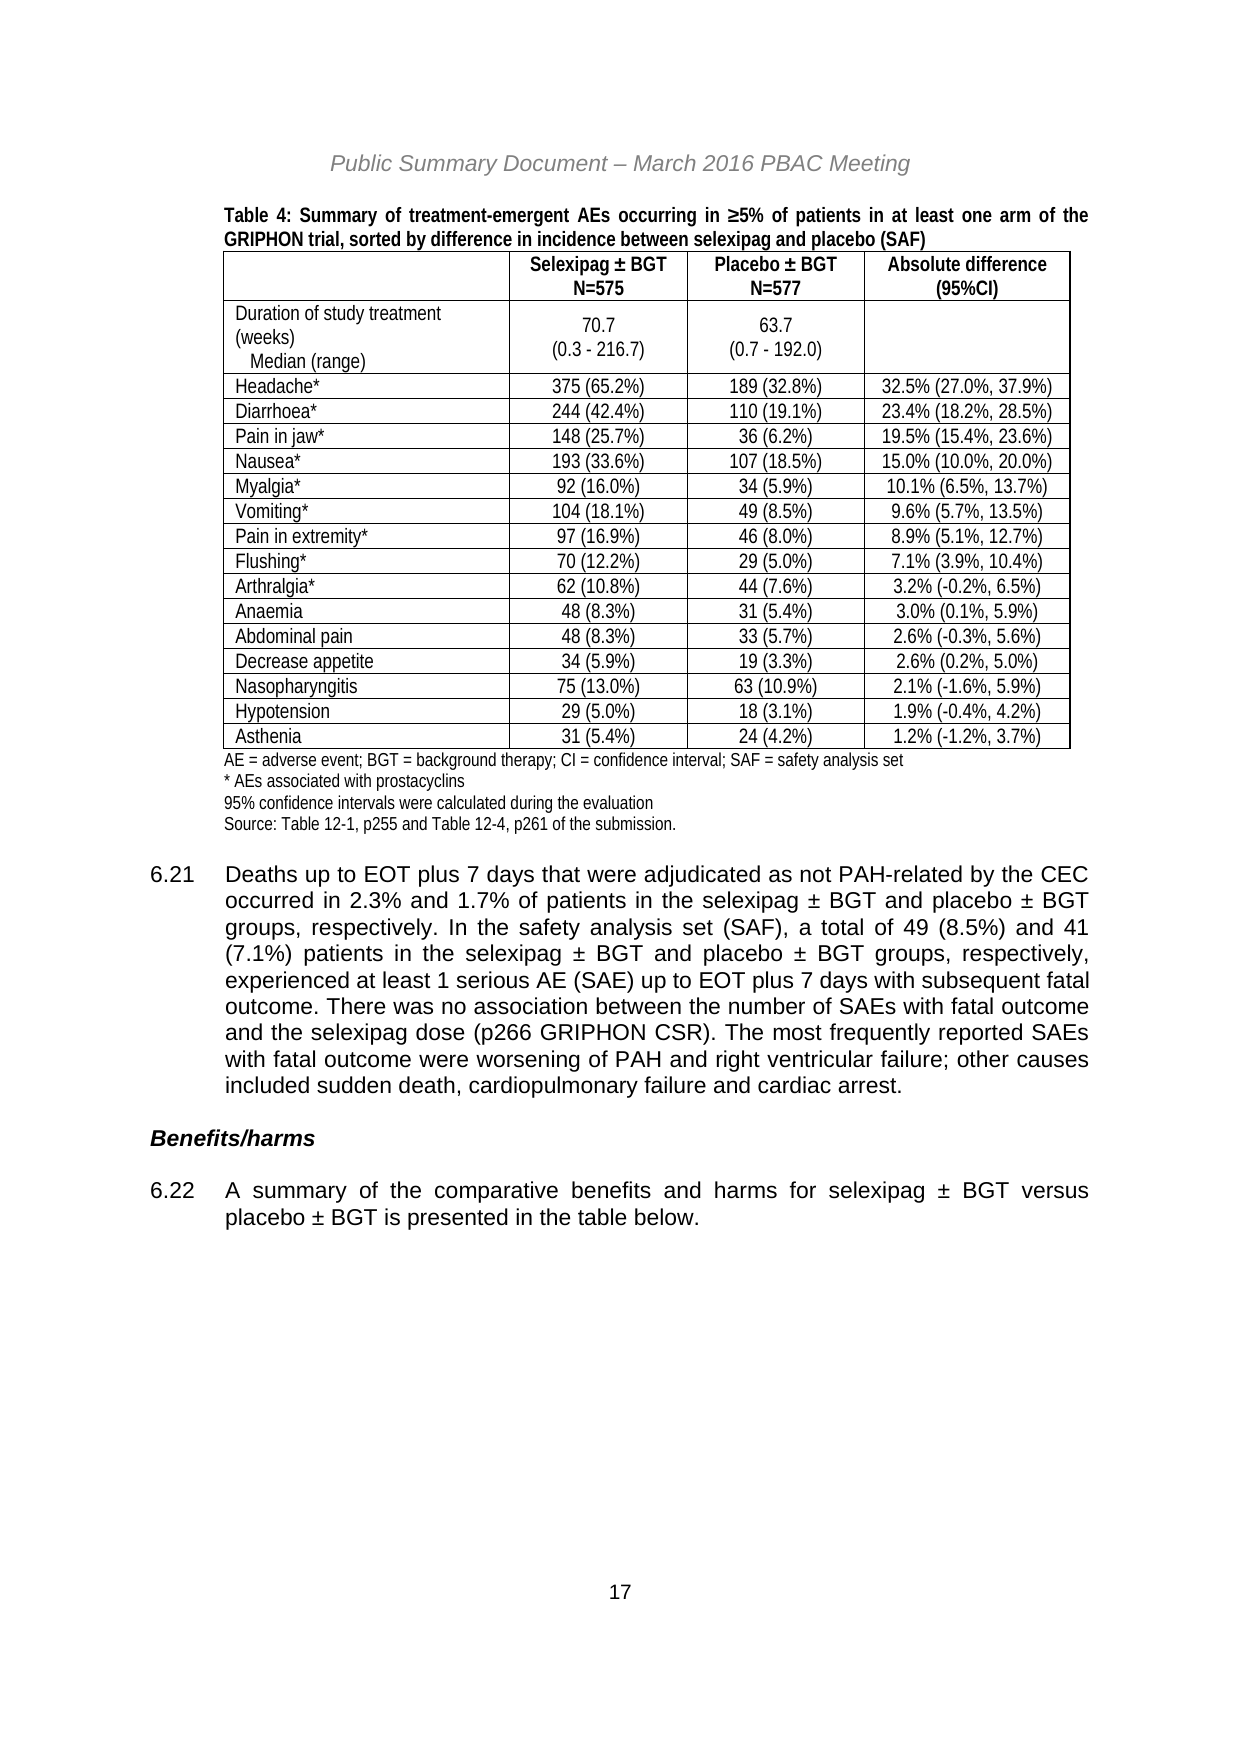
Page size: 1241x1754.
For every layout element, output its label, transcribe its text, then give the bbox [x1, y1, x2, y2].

table_cell 375 (65.2%) [510, 374, 687, 397]
table_cell 18 (3.1%) [688, 699, 864, 722]
table_cell Abdominal pain [224, 624, 509, 647]
table_cell 97 (16.9%) [510, 524, 687, 547]
table_cell 148 (25.7%) [510, 424, 687, 447]
table_cell Headache* [224, 374, 509, 397]
table_cell Decrease appetite [224, 649, 509, 672]
table_cell 9.6% (5.7%, 13.5%) [865, 499, 1069, 522]
table_cell Nasopharyngitis [224, 674, 509, 697]
table_cell 1.2% (-1.2%, 3.7%) [865, 724, 1069, 747]
table_cell 15.0% (10.0%, 20.0%) [865, 449, 1069, 472]
table_cell Myalgia* [224, 474, 509, 497]
table_cell 75 (13.0%) [510, 674, 687, 697]
table_cell 36 (6.2%) [688, 424, 864, 447]
table_cell Duration of study treatment (weeks) Median (range) [224, 301, 509, 372]
table_cell 24 (4.2%) [688, 724, 864, 747]
list A summary of the comparative benefits and harms for selexipag ± BGT versus placebo ± BGT is presented in the table below. [150, 1177, 1090, 1230]
table_cell 63 (10.9%) [688, 674, 864, 697]
table_cell Nausea* [224, 449, 509, 472]
table_cell 34 (5.9%) [688, 474, 864, 497]
text * AEs associated with prostacyclins [224, 770, 1090, 792]
table_cell 193 (33.6%) [510, 449, 687, 472]
text 95% confidence intervals were calculated during the evaluation [224, 792, 1090, 813]
table_header Selexipag ± BGT N=575 [510, 252, 687, 299]
table_cell 49 (8.5%) [688, 499, 864, 522]
table_cell 31 (5.4%) [510, 724, 687, 747]
table_cell 2.1% (-1.6%, 5.9%) [865, 674, 1069, 697]
table_cell Anaemia [224, 599, 509, 622]
table_cell Flushing* [224, 549, 509, 572]
table_header [224, 252, 509, 299]
table_cell 189 (32.8%) [688, 374, 864, 397]
table_cell 44 (7.6%) [688, 574, 864, 597]
table_cell 31 (5.4%) [688, 599, 864, 622]
text Table 4: Summary of treatment-emergent AEs occurring in ≥5% of patients in at least one arm of the GRIPHON trial, sorted by difference in incidence between selexipag and placebo (SAF) [224, 203, 1090, 251]
table_cell 92 (16.0%) [510, 474, 687, 497]
table_cell Pain in extremity* [224, 524, 509, 547]
table_cell Asthenia [224, 724, 509, 747]
text Source: Table 12-1, p255 and Table 12-4, p261 of the submission. [224, 813, 1090, 835]
table_cell 48 (8.3%) [510, 624, 687, 647]
table_cell 33 (5.7%) [688, 624, 864, 647]
table_cell 107 (18.5%) [688, 449, 864, 472]
table_cell 70.7 (0.3 - 216.7) [510, 301, 687, 372]
table_cell 70 (12.2%) [510, 549, 687, 572]
table_cell 62 (10.8%) [510, 574, 687, 597]
table_cell 23.4% (18.2%, 28.5%) [865, 399, 1069, 422]
table_cell 48 (8.3%) [510, 599, 687, 622]
table_cell 10.1% (6.5%, 13.7%) [865, 474, 1069, 497]
table_cell 3.2% (-0.2%, 6.5%) [865, 574, 1069, 597]
table_cell 46 (8.0%) [688, 524, 864, 547]
table_cell 3.0% (0.1%, 5.9%) [865, 599, 1069, 622]
table_cell 29 (5.0%) [510, 699, 687, 722]
list Deaths up to EOT plus 7 days that were adjudicated as not PAH-related by the CEC occurred in 2.3% and 1.7% of patients in the selexipag ± BGT and placebo ± BGT groups, respectively. In the safety analysis set (SAF), a total of 49 (8.5%) and 41 (7.1%) patients in the selexipag ± BGT and placebo ± BGT groups, respectively, experienced at least 1 serious AE (SAE) up to EOT plus 7 days with subsequent fatal outcome. There was no association between the number of SAEs with fatal outcome and the selexipag dose (p266 GRIPHON CSR). The most frequently reported SAEs with fatal outcome were worsening of PAH and right ventricular failure; other causes included sudden death, cardiopulmonary failure and cardiac arrest. [150, 861, 1090, 1098]
table_header Absolute difference (95%CI) [865, 252, 1069, 299]
table_cell 2.6% (0.2%, 5.0%) [865, 649, 1069, 672]
table_cell 63.7 (0.7 - 192.0) [688, 301, 864, 372]
table_cell 1.9% (-0.4%, 4.2%) [865, 699, 1069, 722]
subtitle Benefits/harms [150, 1125, 1090, 1151]
table_cell 29 (5.0%) [688, 549, 864, 572]
table_cell 2.6% (-0.3%, 5.6%) [865, 624, 1069, 647]
table_cell Arthralgia* [224, 574, 509, 597]
table_cell Diarrhoea* [224, 399, 509, 422]
table_cell 19.5% (15.4%, 23.6%) [865, 424, 1069, 447]
table_cell [865, 301, 1069, 372]
table_cell Pain in jaw* [224, 424, 509, 447]
table_cell 8.9% (5.1%, 12.7%) [865, 524, 1069, 547]
table_header Placebo ± BGT N=577 [688, 252, 864, 299]
text AE = adverse event; BGT = background therapy; CI = confidence interval; SAF = safety analysis set [224, 748, 1090, 770]
table_cell 7.1% (3.9%, 10.4%) [865, 549, 1069, 572]
table_cell 110 (19.1%) [688, 399, 864, 422]
table_cell 32.5% (27.0%, 37.9%) [865, 374, 1069, 397]
table_cell Hypotension [224, 699, 509, 722]
table_cell 19 (3.3%) [688, 649, 864, 672]
table_cell Vomiting* [224, 499, 509, 522]
table_cell 104 (18.1%) [510, 499, 687, 522]
table_cell 244 (42.4%) [510, 399, 687, 422]
table_cell 34 (5.9%) [510, 649, 687, 672]
